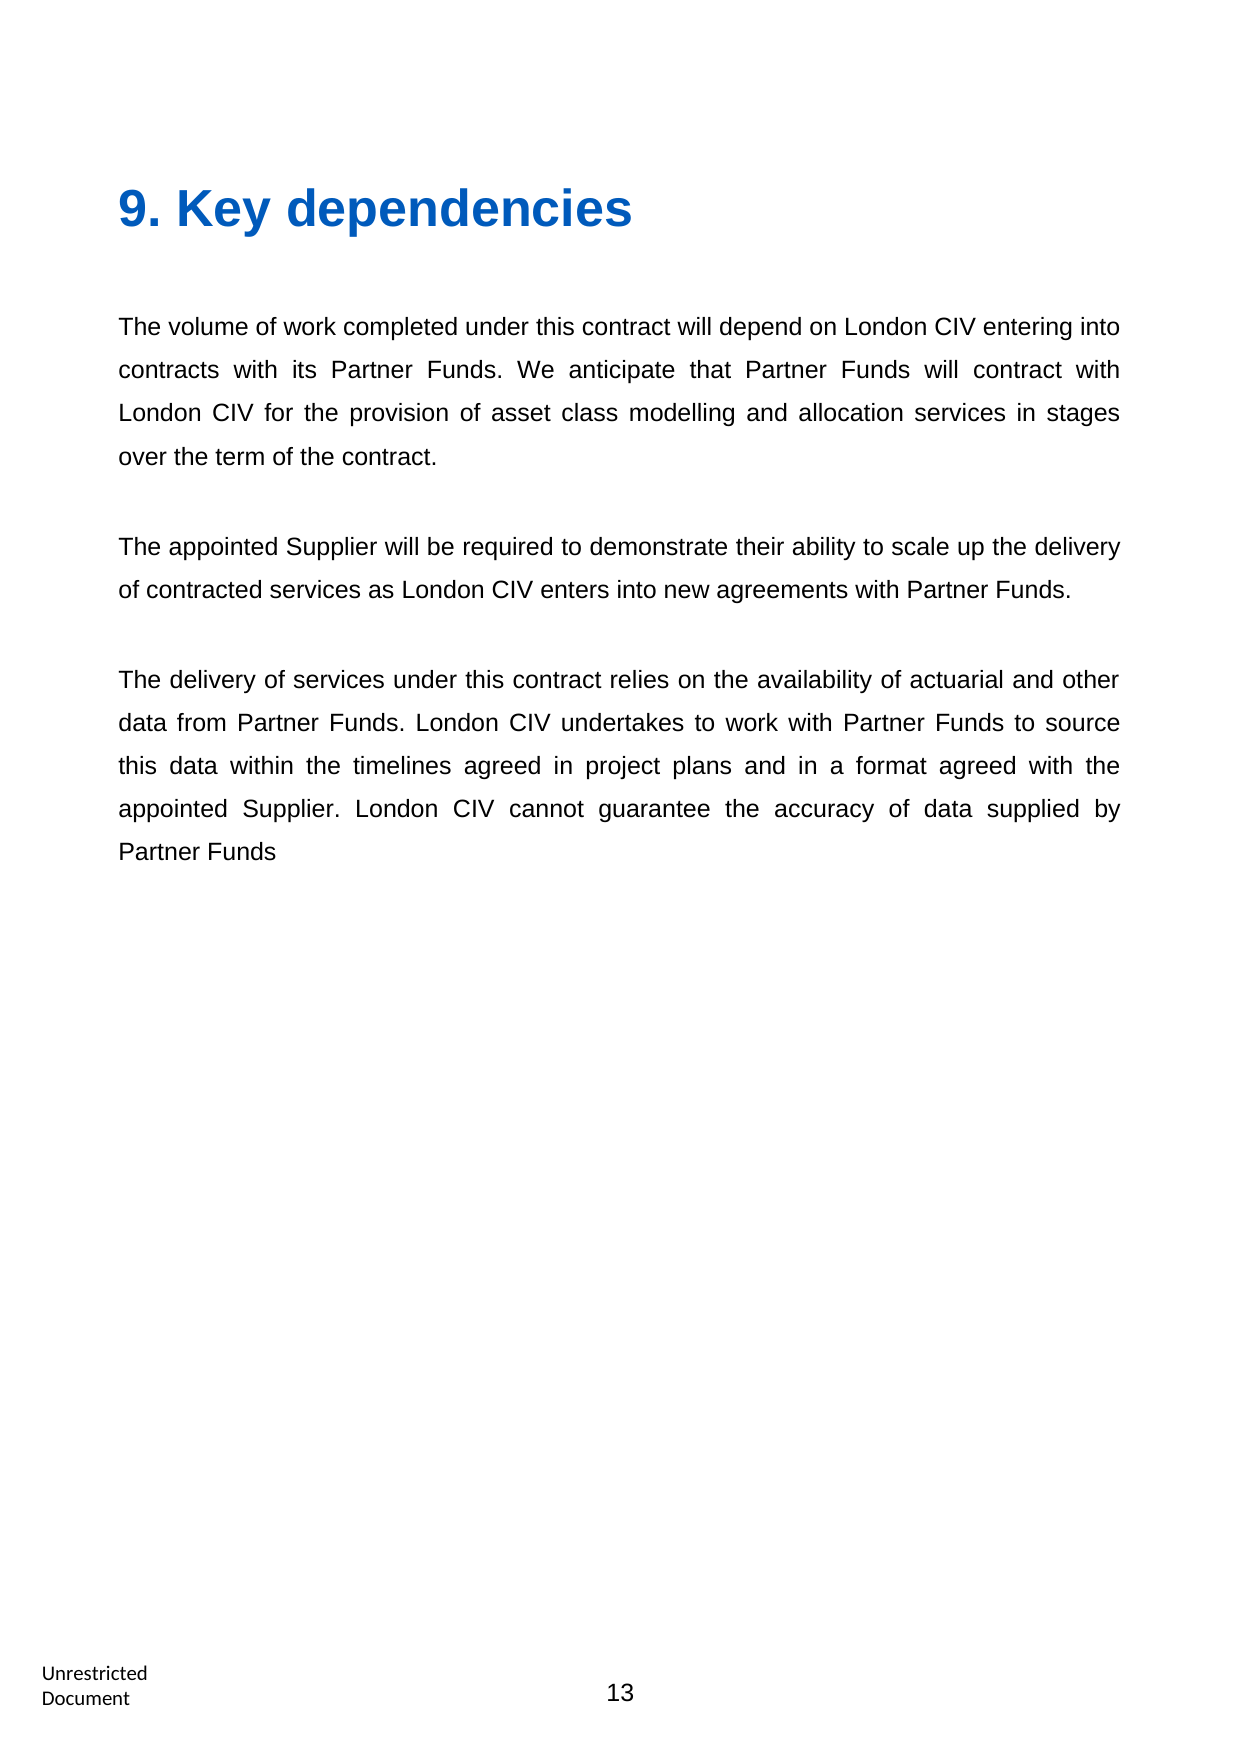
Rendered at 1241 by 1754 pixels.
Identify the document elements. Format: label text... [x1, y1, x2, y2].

text The volume of work completed under this contract will depend on London CIV entering into contracts with its Partner Funds. We anticipate that Partner Funds will contract with London CIV for the provision of asset class modelling and allocation services in stages over the term of the contract. [118, 312, 1122, 470]
text The appointed Supplier will be required to demonstrate their ability to scale up the delivery of contracted services as London CIV enters into new agreements with Partner Funds. [118, 531, 1122, 603]
text The delivery of services under this contract relies on the availability of actuarial and other data from Partner Funds. London CIV undertakes to work with Partner Funds to source this data within the timelines agreed in project plans and in a format agreed with the appointed Supplier. London CIV cannot guarantee the accuracy of data supplied by Partner Funds [118, 664, 1122, 866]
subtitle 9. Key dependencies [118, 177, 1122, 237]
